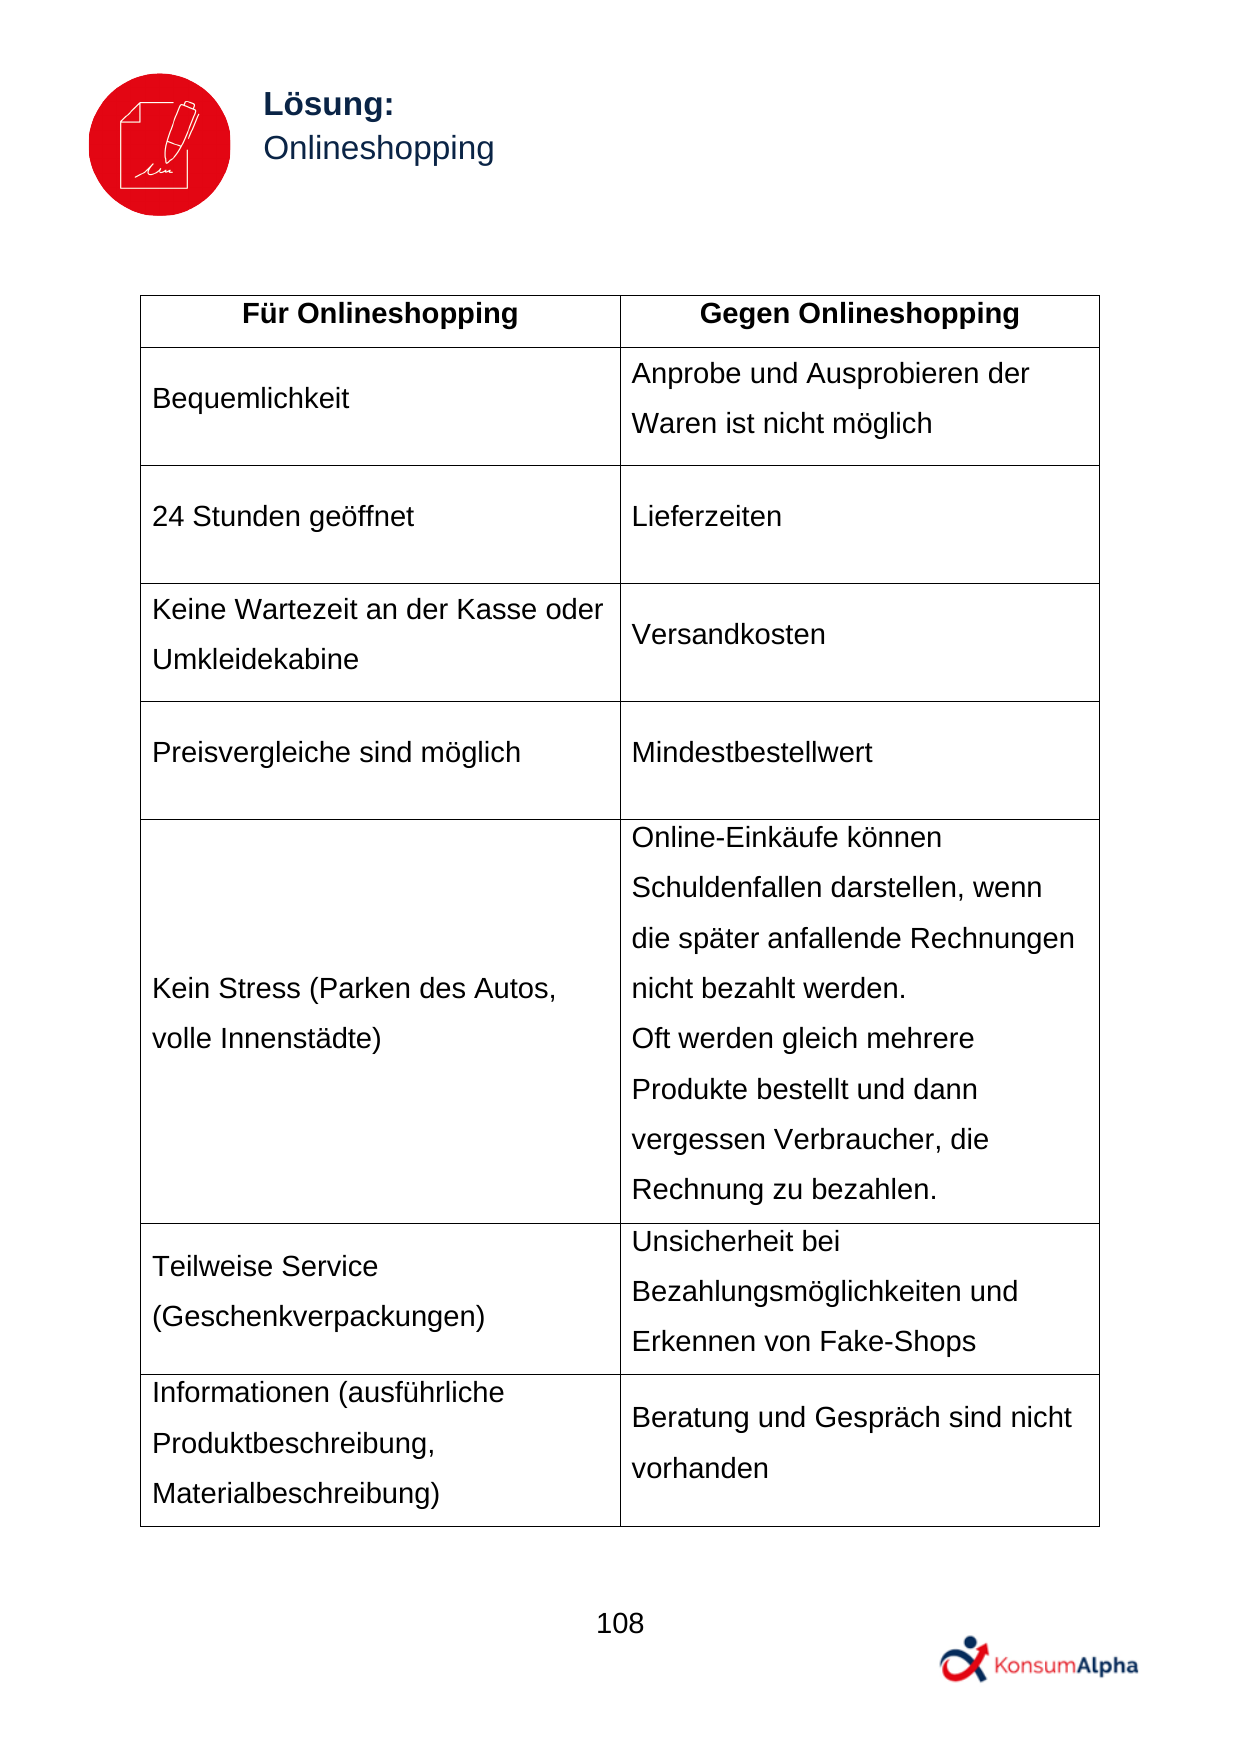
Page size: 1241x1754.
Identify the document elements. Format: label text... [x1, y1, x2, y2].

table_cell Preisvergleiche sind möglich [141, 702, 620, 819]
table_cell Anprobe und Ausprobieren der Waren ist nicht möglich [621, 348, 1099, 465]
table_cell Mindestbestellwert [621, 702, 1099, 819]
table_cell Kein Stress (Parken des Autos, volle Innenstädte) [141, 820, 620, 1222]
table_cell Teilweise Service (Geschenkverpackungen) [141, 1224, 620, 1374]
table_cell Unsicherheit bei Bezahlungsmöglichkeiten und Erkennen von Fake-Shops [621, 1224, 1099, 1374]
table_cell Online-Einkäufe können Schuldenfallen darstellen, wenn die später anfallende Rechnungen nicht bezahlt werden. Oft werden gleich mehrere Produkte bestellt und dann vergessen Verbraucher, die Rechnung zu bezahlen. [621, 820, 1099, 1222]
table_cell Versandkosten [621, 584, 1099, 701]
table_cell Keine Wartezeit an der Kasse oder Umkleidekabine [141, 584, 620, 701]
table_cell Informationen (ausführliche Produktbeschreibung, Materialbeschreibung) [141, 1375, 620, 1526]
table_cell Bequemlichkeit [141, 348, 620, 465]
picture [931, 1633, 1152, 1699]
table_cell 24 Stunden geöffnet [141, 466, 620, 583]
table_cell Gegen Onlineshopping [621, 296, 1099, 347]
table_cell Lieferzeiten [621, 466, 1099, 583]
picture [88, 73, 231, 216]
table_cell Für Onlineshopping [141, 296, 620, 347]
table_cell Beratung und Gespräch sind nicht vorhanden [621, 1375, 1099, 1526]
